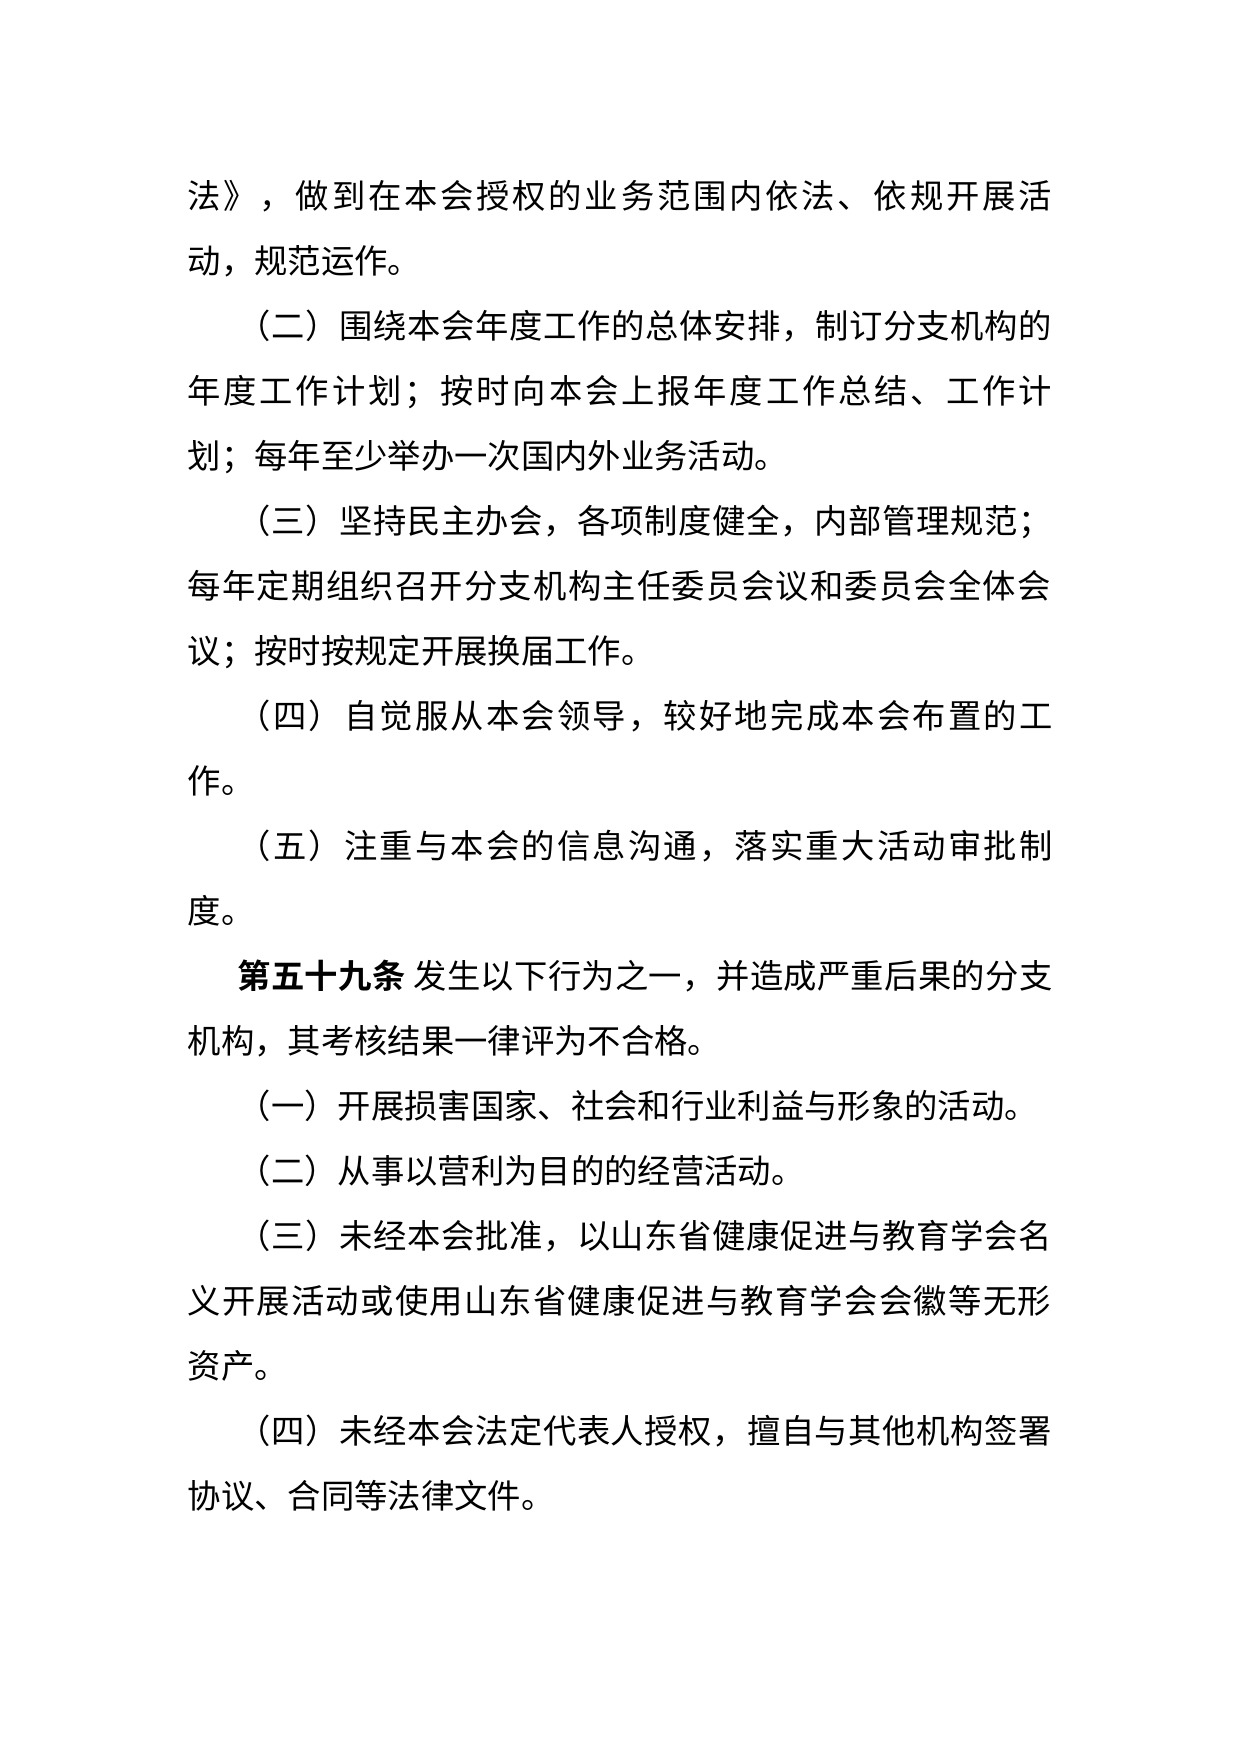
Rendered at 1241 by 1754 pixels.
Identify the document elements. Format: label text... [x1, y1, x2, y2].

text （三）坚持民主办会，各项制度健全，内部管理规范；每年定期组织召开分支机构主任委员会议和委员会全体会议；按时按规定开展换届工作。 [187, 487, 1053, 682]
text （二）围绕本会年度工作的总体安排，制订分支机构的年度工作计划；按时向本会上报年度工作总结、工作计划；每年至少举办一次国内外业务活动。 [187, 292, 1053, 487]
text （一）开展损害国家、社会和行业利益与形象的活动。 [187, 1072, 1053, 1137]
text （四）自觉服从本会领导，较好地完成本会布置的工作。 [187, 682, 1053, 812]
text （四）未经本会法定代表人授权，擅自与其他机构签署协议、合同等法律文件。 [187, 1397, 1053, 1527]
text 第五十九条 发生以下行为之一，并造成严重后果的分支机构，其考核结果一律评为不合格。 [187, 942, 1053, 1072]
text （三）未经本会批准，以山东省健康促进与教育学会名义开展活动或使用山东省健康促进与教育学会会徽等无形资产。 [187, 1202, 1053, 1397]
text （二）从事以营利为目的的经营活动。 [187, 1137, 1053, 1202]
text （五）注重与本会的信息沟通，落实重大活动审批制度。 [187, 812, 1053, 942]
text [187, 162, 1053, 292]
